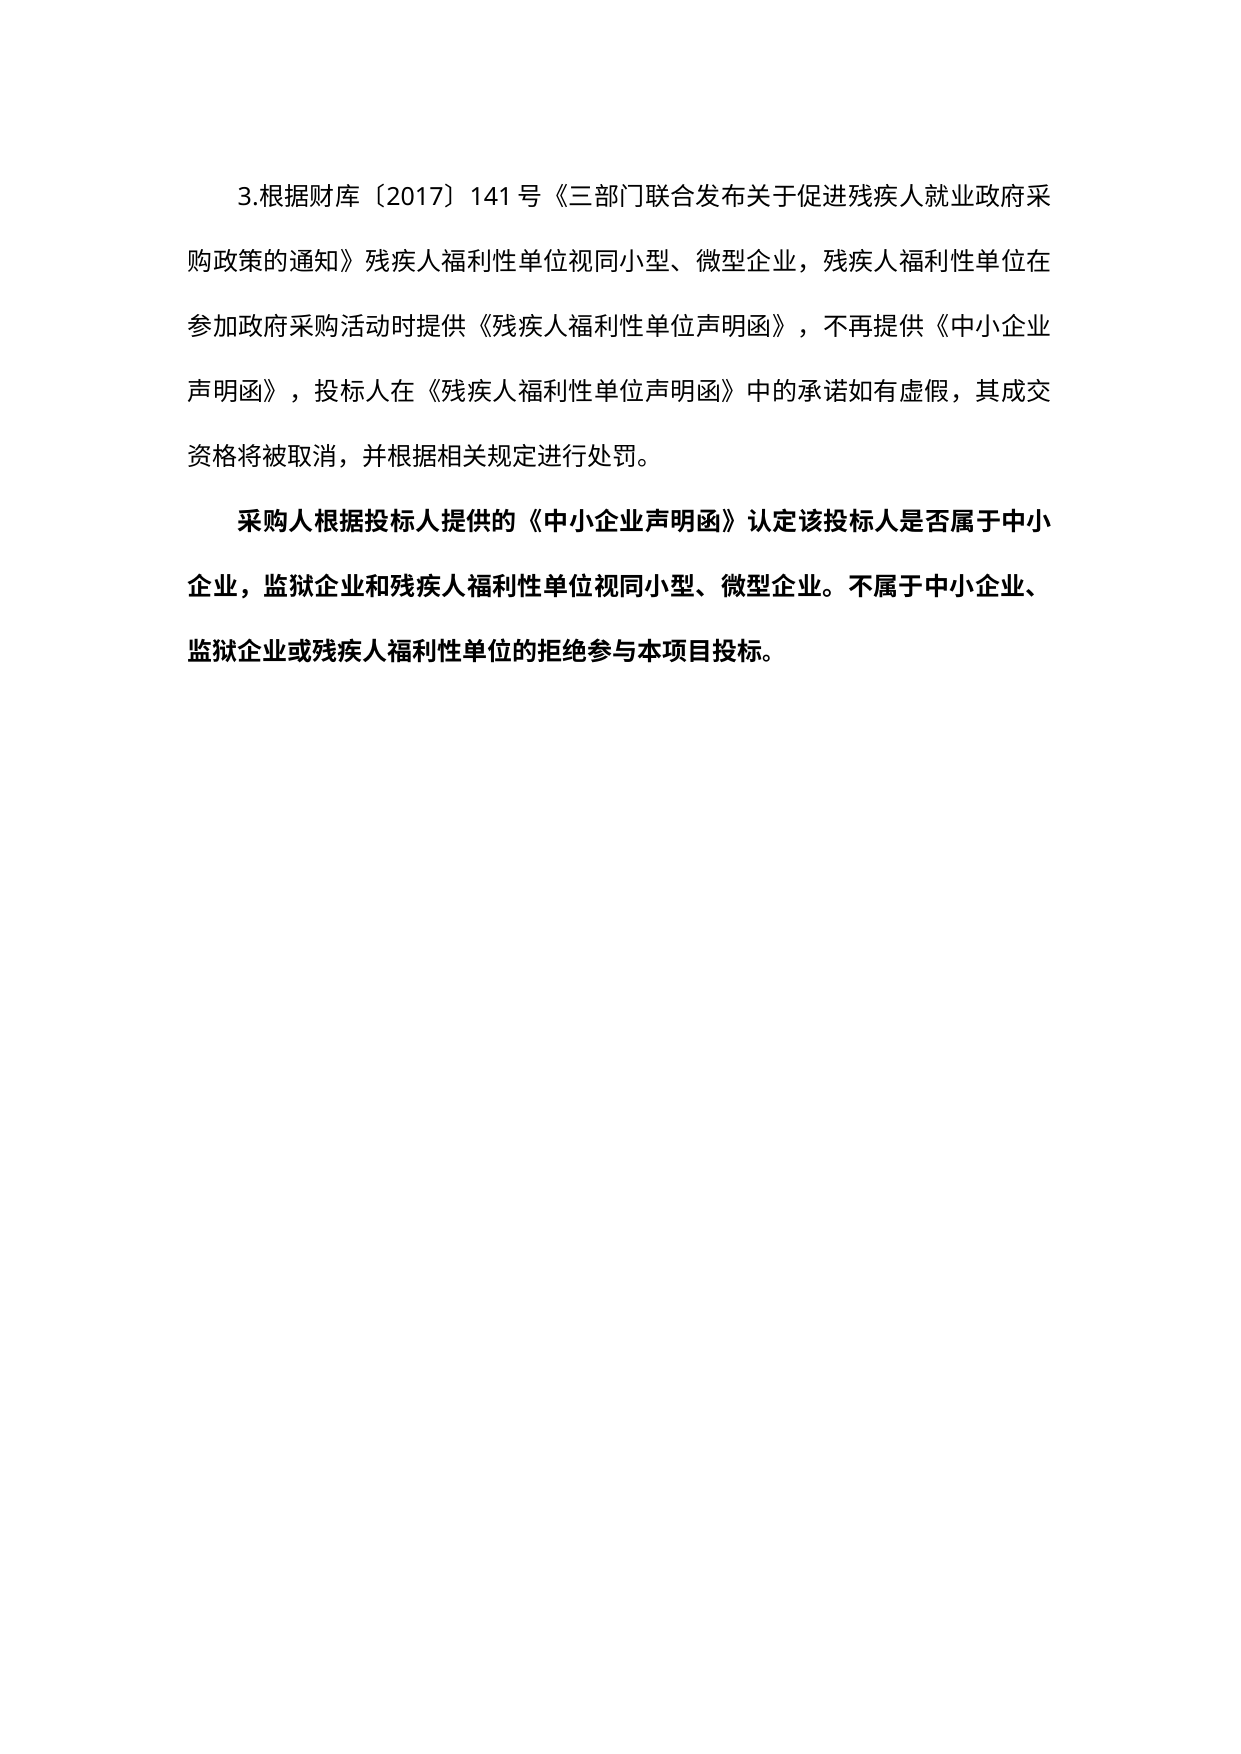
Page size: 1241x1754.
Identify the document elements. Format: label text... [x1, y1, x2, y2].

text 采购人根据投标人提供的《中小企业声明函》认定该投标人是否属于中小企业，监狱企业和残疾人福利性单位视同小型、微型企业。不属于中小企业、监狱企业或残疾人福利性单位的拒绝参与本项目投标。 [187, 487, 1053, 682]
text 3.根据财库〔2017〕141号《三部门联合发布关于促进残疾人就业政府采购政策的通知》残疾人福利性单位视同小型、微型企业，残疾人福利性单位在参加政府采购活动时提供《残疾人福利性单位声明函》，不再提供《中小企业声明函》，投标人在《残疾人福利性单位声明函》中的承诺如有虚假，其成交资格将被取消，并根据相关规定进行处罚。 [187, 162, 1053, 487]
